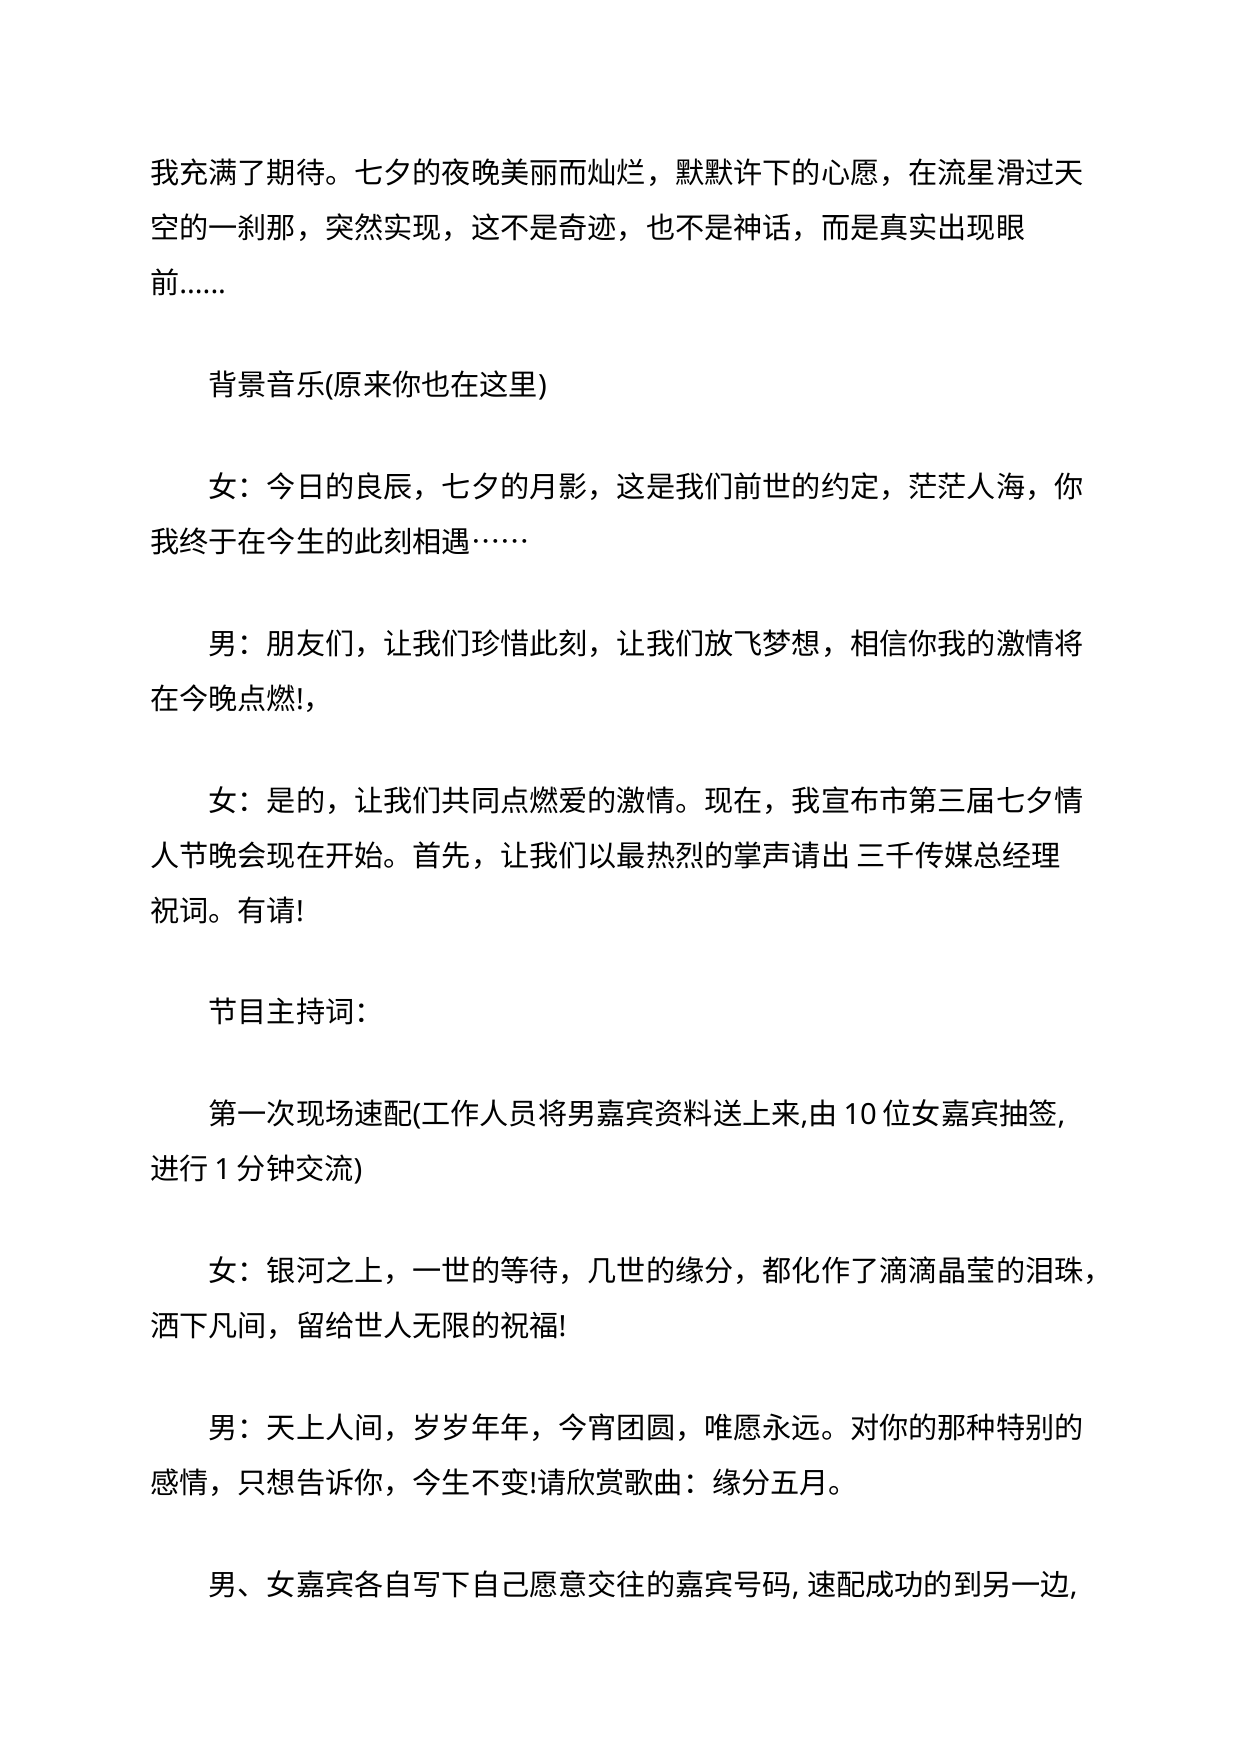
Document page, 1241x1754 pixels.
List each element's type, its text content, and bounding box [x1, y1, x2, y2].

text 节目主持词： [150, 989, 1090, 1031]
text 女：是的，让我们共同点燃爱的激情。现在，我宣布市第三届七夕情人节晚会现在开始。首先，让我们以最热烈的掌声请出 三千传媒总经理 祝词。有请! [150, 777, 1090, 929]
text 男：天上人间，岁岁年年，今宵团圆，唯愿永远。对你的那种特别的感情，只想告诉你，今生不变!请欣赏歌曲：缘分五月。 [150, 1405, 1090, 1502]
text 背景音乐(原来你也在这里) [150, 362, 1090, 404]
text 男：朋友们，让我们珍惜此刻，让我们放飞梦想，相信你我的激情将在今晚点燃!， [150, 620, 1090, 718]
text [150, 1562, 1090, 1604]
text 女：今日的良辰，七夕的月影，这是我们前世的约定，茫茫人海，你我终于在今生的此刻相遇…… [150, 464, 1090, 561]
text 女：银河之上，一世的等待，几世的缘分，都化作了滴滴晶莹的泪珠，洒下凡间，留给世人无限的祝福! [150, 1248, 1090, 1345]
text 第一次现场速配(工作人员将男嘉宾资料送上来,由10位女嘉宾抽签,进行1分钟交流) [150, 1091, 1090, 1188]
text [150, 150, 1090, 302]
